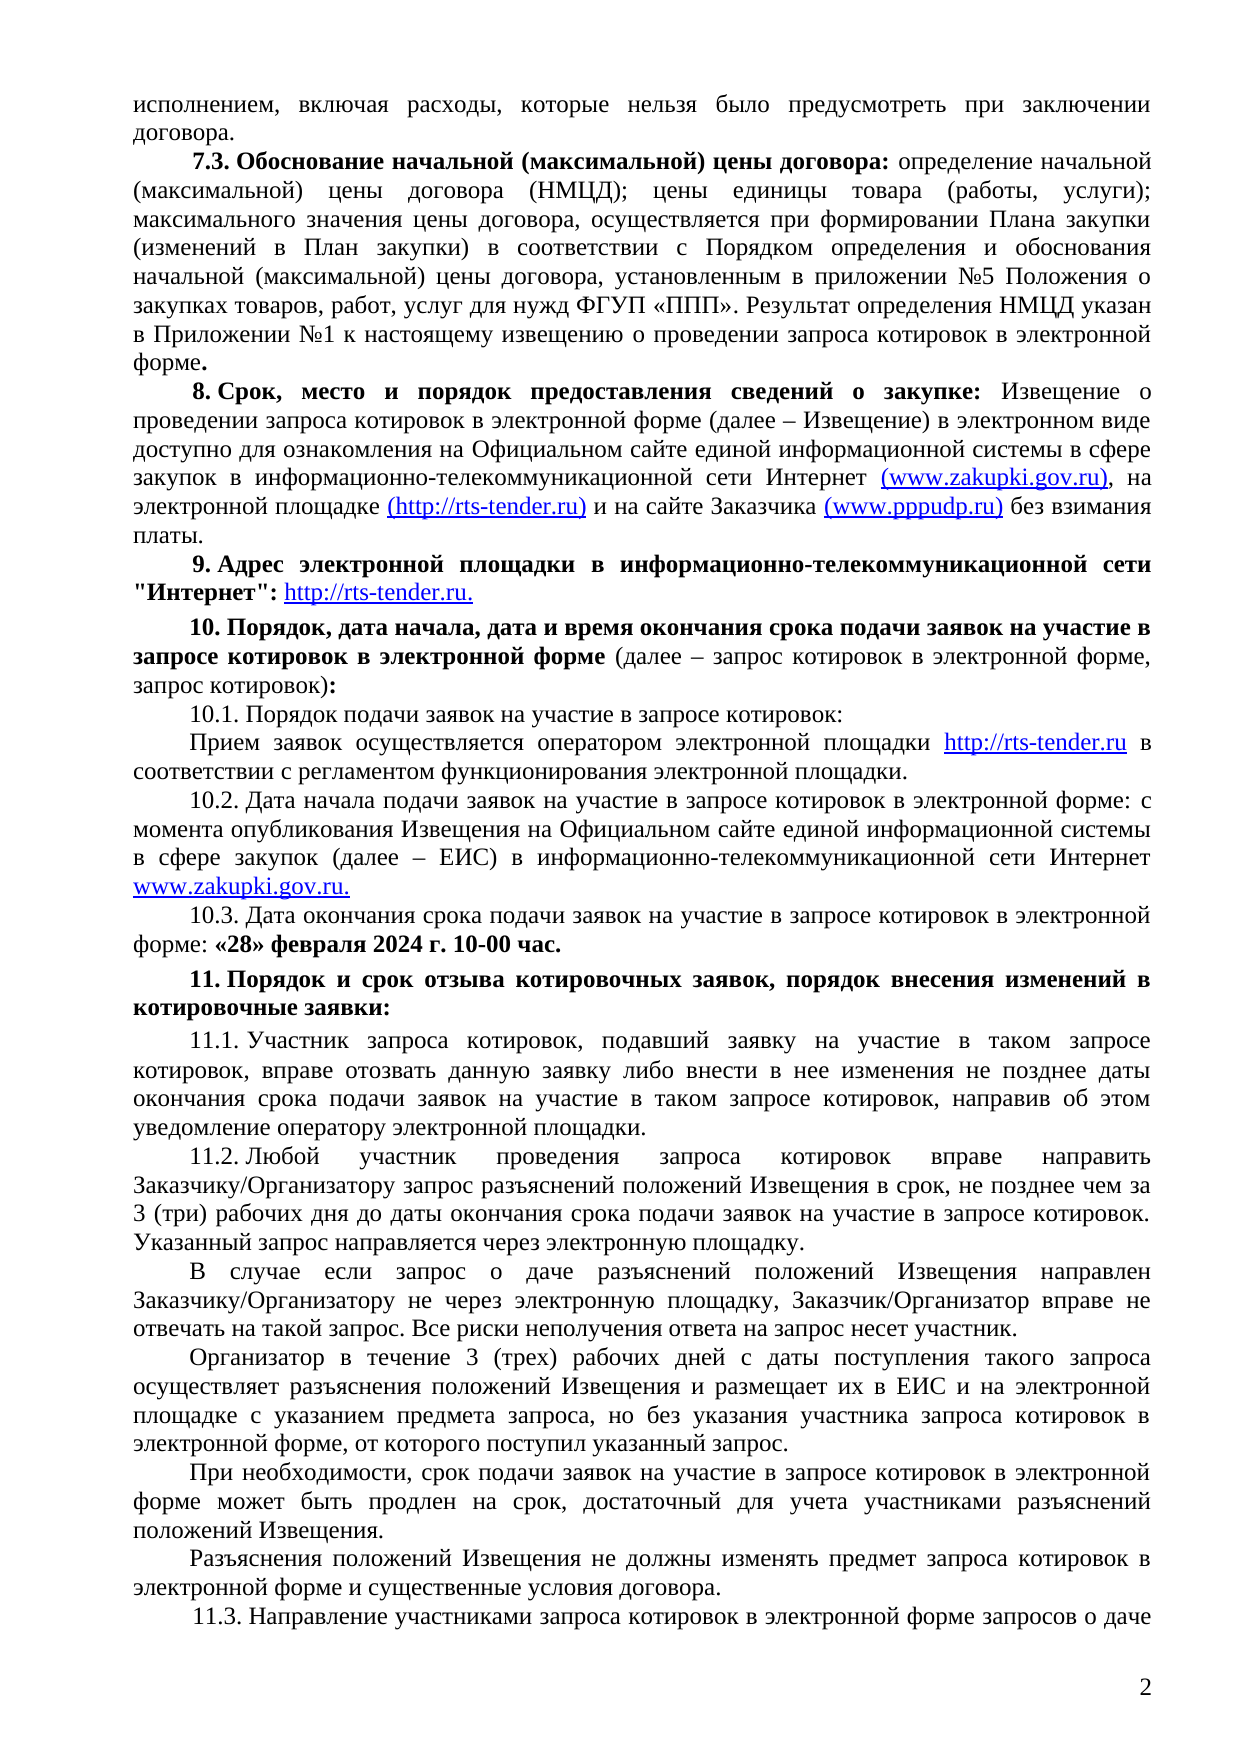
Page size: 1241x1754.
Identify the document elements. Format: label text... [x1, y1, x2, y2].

text В случае если запрос о даче разъяснений положений Извещения направлен Заказчику/Организатору не через электронную площадку, Заказчик/Организатор вправе не отвечать на такой запрос. Все риски неполучения ответа на запрос несет участник. [133, 1256, 1152, 1342]
text 9. Адрес электронной площадки в информационно-телекоммуникационной сети "Интернет": http://rts-tender.ru. [133, 549, 1152, 606]
text 10.2. Дата начала подачи заявок на участие в запросе котировок в электронной форме: с момента опубликования Извещения на Официальном сайте единой информационной системы в сфере закупок (далее – ЕИС) в информационно-телекоммуникационной сети Интернет www.zakupki.gov.ru. [133, 785, 1152, 900]
text При необходимости, срок подачи заявок на участие в запросе котировок в электронной форме может быть продлен на срок, достаточный для учета участниками разъяснений положений Извещения. [133, 1457, 1152, 1543]
text 10.3. Дата окончания срока подачи заявок на участие в запросе котировок в электронной форме: «28» февраля 2024 г. 10-00 час. [133, 900, 1152, 957]
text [133, 89, 1152, 146]
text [133, 1601, 1152, 1630]
text Разъяснения положений Извещения не должны изменять предмет запроса котировок в электронной форме и существенные условия договора. [133, 1543, 1152, 1601]
text 11. Порядок и срок отзыва котировочных заявок, порядок внесения изменений в котировочные заявки: [133, 964, 1152, 1021]
text Организатор в течение 3 (трех) рабочих дней с даты поступления такого запроса осуществляет разъяснения положений Извещения и размещает их в ЕИС и на электронной площадке с указанием предмета запроса, но без указания участника запроса котировок в электронной форме, от которого поступил указанный запрос. [133, 1342, 1152, 1457]
text 8. Срок, место и порядок предоставления сведений о закупке: Извещение о проведении запроса котировок в электронной форме (далее – Извещение) в электронном виде доступно для ознакомления на Официальном сайте единой информационной системы в сфере закупок в информационно-телекоммуникационной сети Интернет (www.zakupki.gov.ru), на электронной площадке (http://rts-tender.ru) и на сайте Заказчика (www.pppudp.ru) без взимания платы. [133, 376, 1152, 549]
text 10. Порядок, дата начала, дата и время окончания срока подачи заявок на участие в запросе котировок в электронной форме (далее – запрос котировок в электронной форме, запрос котировок): [133, 612, 1152, 699]
text 10.1. Порядок подачи заявок на участие в запросе котировок: [133, 699, 1152, 727]
text 7.3. Обоснование начальной (максимальной) цены договора: определение начальной (максимальной) цены договора (НМЦД); цены единицы товара (работы, услуги); максимального значения цены договора, осуществляется при формировании Плана закупки (изменений в План закупки) в соответствии с Порядком определения и обоснования начальной (максимальной) цены договора, установленным в приложении №5 Положения о закупках товаров, работ, услуг для нужд ФГУП «ППП». Результат определения НМЦД указан в Приложении №1 к настоящему извещению о проведении запроса котировок в электронной форме. [133, 146, 1152, 376]
text 11.1. Участник запроса котировок, подавший заявку на участие в таком запросе котировок, вправе отозвать данную заявку либо внести в нее изменения не позднее даты окончания срока подачи заявок на участие в таком запросе котировок, направив об этом уведомление оператору электронной площадки. [133, 1021, 1152, 1141]
text 11.2. Любой участник проведения запроса котировок вправе направить Заказчику/Организатору запрос разъяснений положений Извещения в срок, не позднее чем за 3 (три) рабочих дня до даты окончания срока подачи заявок на участие в запросе котировок. Указанный запрос направляется через электронную площадку. [133, 1141, 1152, 1256]
text Прием заявок осуществляется оператором электронной площадки http://rts-tender.ru в соответствии с регламентом функционирования электронной площадки. [133, 727, 1152, 785]
